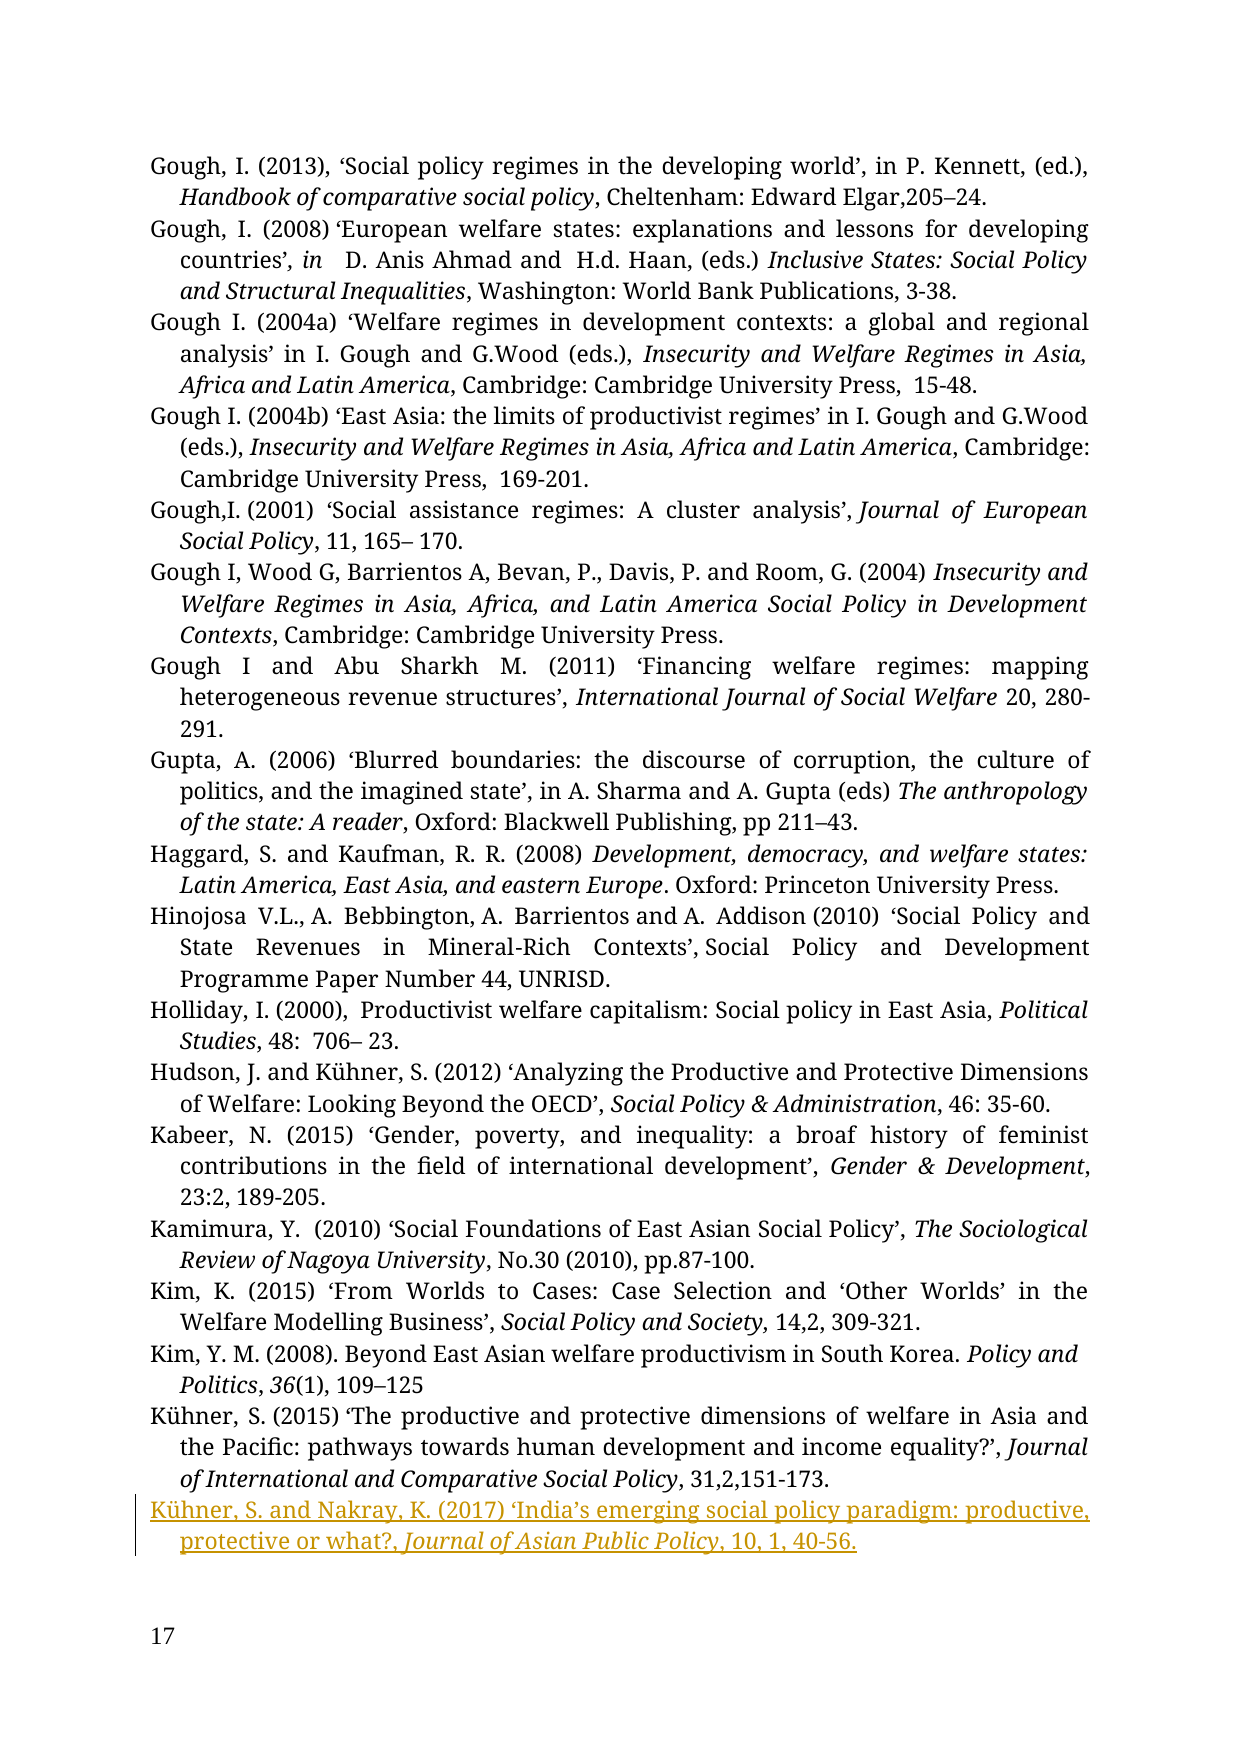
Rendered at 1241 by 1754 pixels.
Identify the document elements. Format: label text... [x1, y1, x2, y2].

text Gough I, Wood G, Barrientos A, Bevan, P., Davis, P. and Room, G. (2004) Insecurity and Welfare Regimes in Asia, Africa, and Latin America Social Policy in Development Contexts, Cambridge: Cambridge University Press. [150, 556, 1090, 650]
text Gough,I. (2001) ‘Social assistance regimes: A cluster analysis’, Journal of European Social Policy, 11, 165– 170. [150, 494, 1090, 556]
text Haggard, S. and Kaufman, R. R. (2008) Development, democracy, and welfare states: Latin America, East Asia, and eastern Europe. Oxford: Princeton University Press. [150, 837, 1090, 900]
text Holliday, I. (2000), Productivist welfare capitalism: Social policy in East Asia, Political Studies, 48: 706– 23. [150, 994, 1090, 1056]
text Gough, I. (2013), ‘Social policy regimes in the developing world’, in P. Kennett, (ed.), Handbook of comparative social policy, Cheltenham: Edward Elgar,205–24. [150, 150, 1090, 212]
text Gough I. (2004a) ‘Welfare regimes in development contexts: a global and regional analysis’ in I. Gough and G.Wood (eds.), Insecurity and Welfare Regimes in Asia, Africa and Latin America, Cambridge: Cambridge University Press, 15-48. [150, 306, 1090, 400]
text Gough I. (2004b) ‘East Asia: the limits of productivist regimes’ in I. Gough and G.Wood (eds.), Insecurity and Welfare Regimes in Asia, Africa and Latin America, Cambridge: Cambridge University Press, 169-201. [150, 400, 1090, 494]
text Gupta, A. (2006) ‘Blurred boundaries: the discourse of corruption, the culture of politics, and the imagined state’, in A. Sharma and A. Gupta (eds) The anthropology of the state: A reader, Oxford: Blackwell Publishing, pp 211–43. [150, 744, 1090, 837]
text Kim, K. (2015) ‘From Worlds to Cases: Case Selection and ‘Other Worlds’ in the Welfare Modelling Business’, Social Policy and Society, 14,2, 309-321. [150, 1275, 1090, 1337]
text Kim, Y. M. (2008). Beyond East Asian welfare productivism in South Korea. Policy and Politics, 36(1), 109–125 [150, 1337, 1090, 1400]
text Kühner, S. (2015) ‘The productive and protective dimensions of welfare in Asia and the Pacific: pathways towards human development and income equality?’, Journal of International and Comparative Social Policy, 31,2,151-173. [150, 1400, 1090, 1494]
text Gough, I. (2008) ‘European welfare states: explanations and lessons for developing countries’, in D. Anis Ahmad and H.d. Haan, (eds.) Inclusive States: Social Policy and Structural Inequalities, Washington: World Bank Publications, 3-38. [150, 212, 1090, 306]
text Hudson, J. and Kühner, S. (2012) ‘Analyzing the Productive and Protective Dimensions of Welfare: Looking Beyond the OECD’, Social Policy & Administration, 46: 35-60. [150, 1056, 1090, 1119]
text Gough I and Abu Sharkh M. (2011) ‘Financing welfare regimes: mapping heterogeneous revenue structures’, International Journal of Social Welfare 20, 280-291. [150, 650, 1090, 744]
text Kamimura, Y. (2010) ‘Social Foundations of East Asian Social Policy’, The Sociological Review of Nagoya University, No.30 (2010), pp.87-100. [150, 1212, 1090, 1275]
text Kabeer, N. (2015) ‘Gender, poverty, and inequality: a broaf history of feminist contributions in the field of international development’, Gender & Development, 23:2, 189-205. [150, 1119, 1090, 1212]
text Hinojosa V.L., A. Bebbington, A. Barrientos and A. Addison (2010) ‘Social Policy and State Revenues in Mineral‐Rich Contexts’, Social Policy and Development Programme Paper Number 44, UNRISD. [150, 900, 1090, 994]
